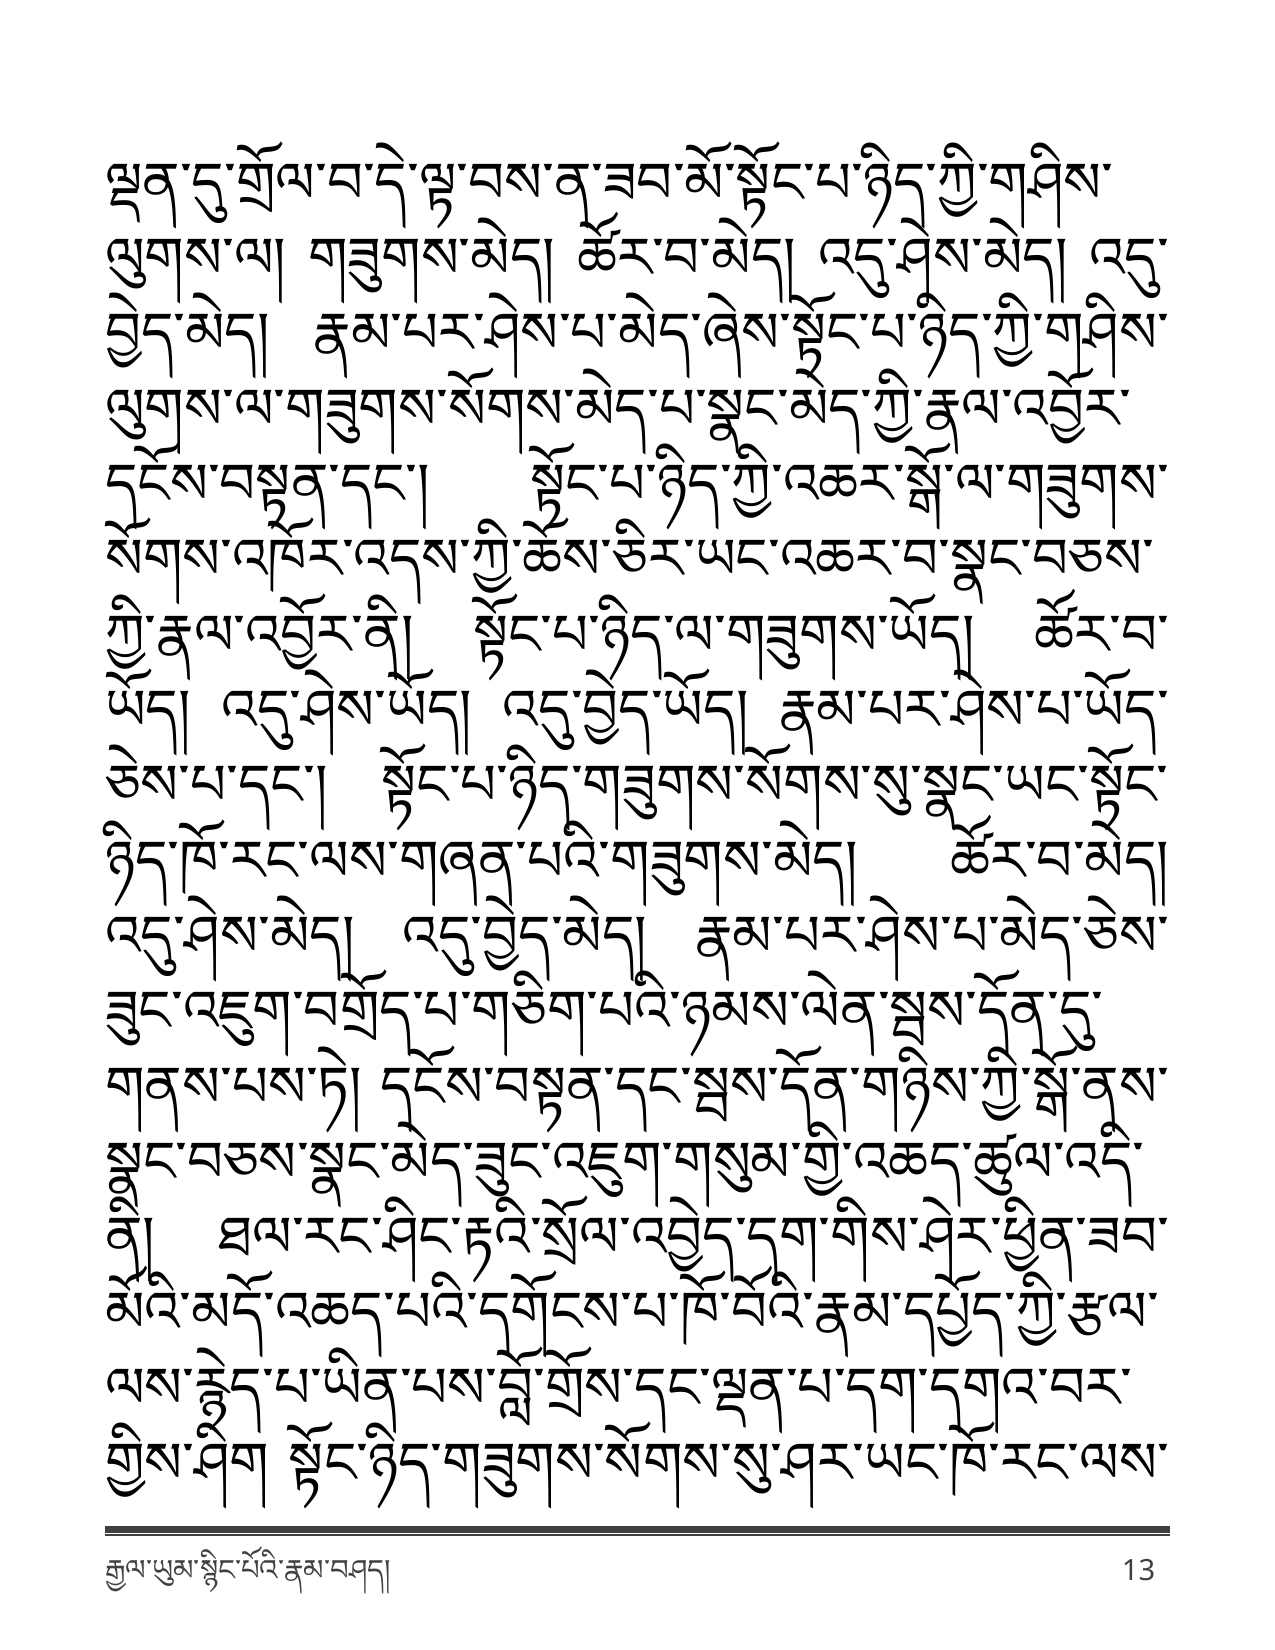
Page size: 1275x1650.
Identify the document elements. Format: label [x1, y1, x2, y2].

text [105, 150, 1170, 1496]
